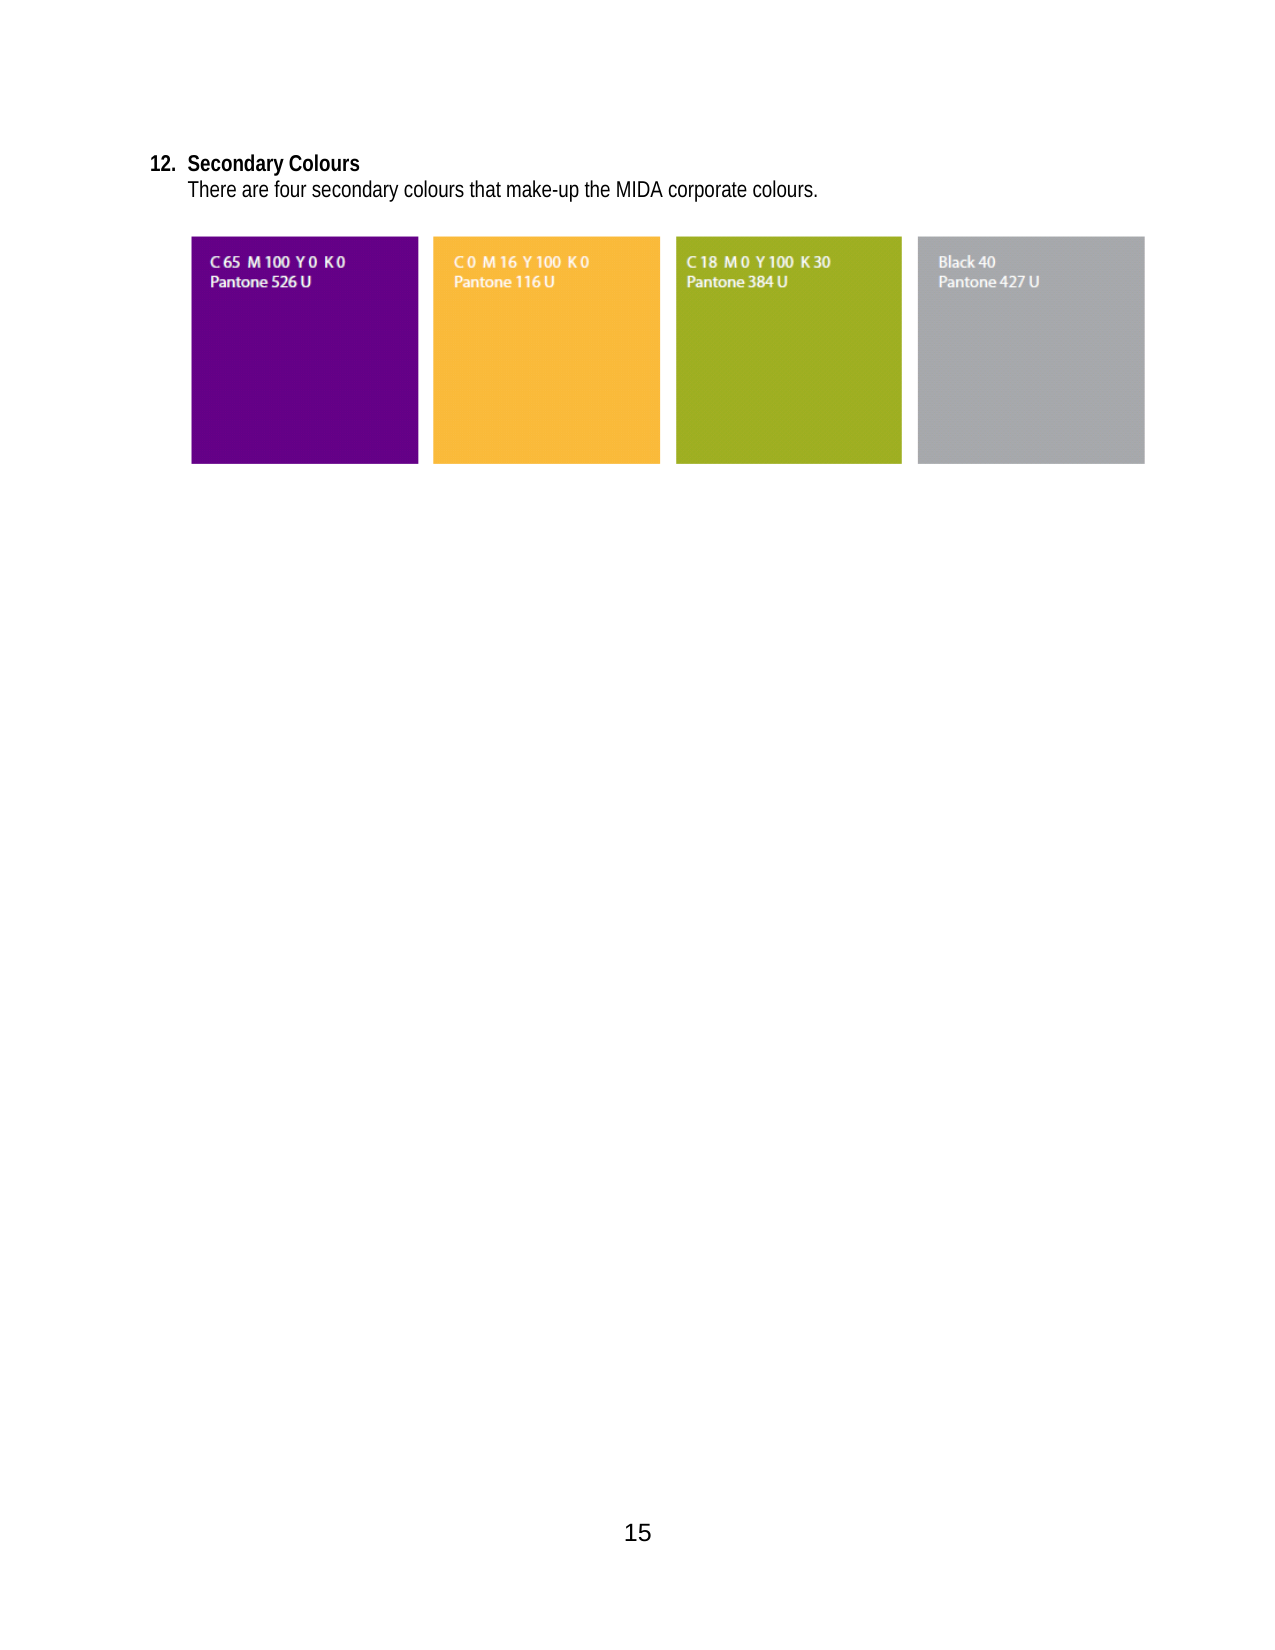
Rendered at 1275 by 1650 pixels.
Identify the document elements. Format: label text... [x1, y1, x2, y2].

list Secondary Colours [150, 150, 1125, 176]
picture [187, 202, 1154, 494]
list There are four secondary colours that make-up the MIDA corporate colours. [187, 176, 1125, 202]
